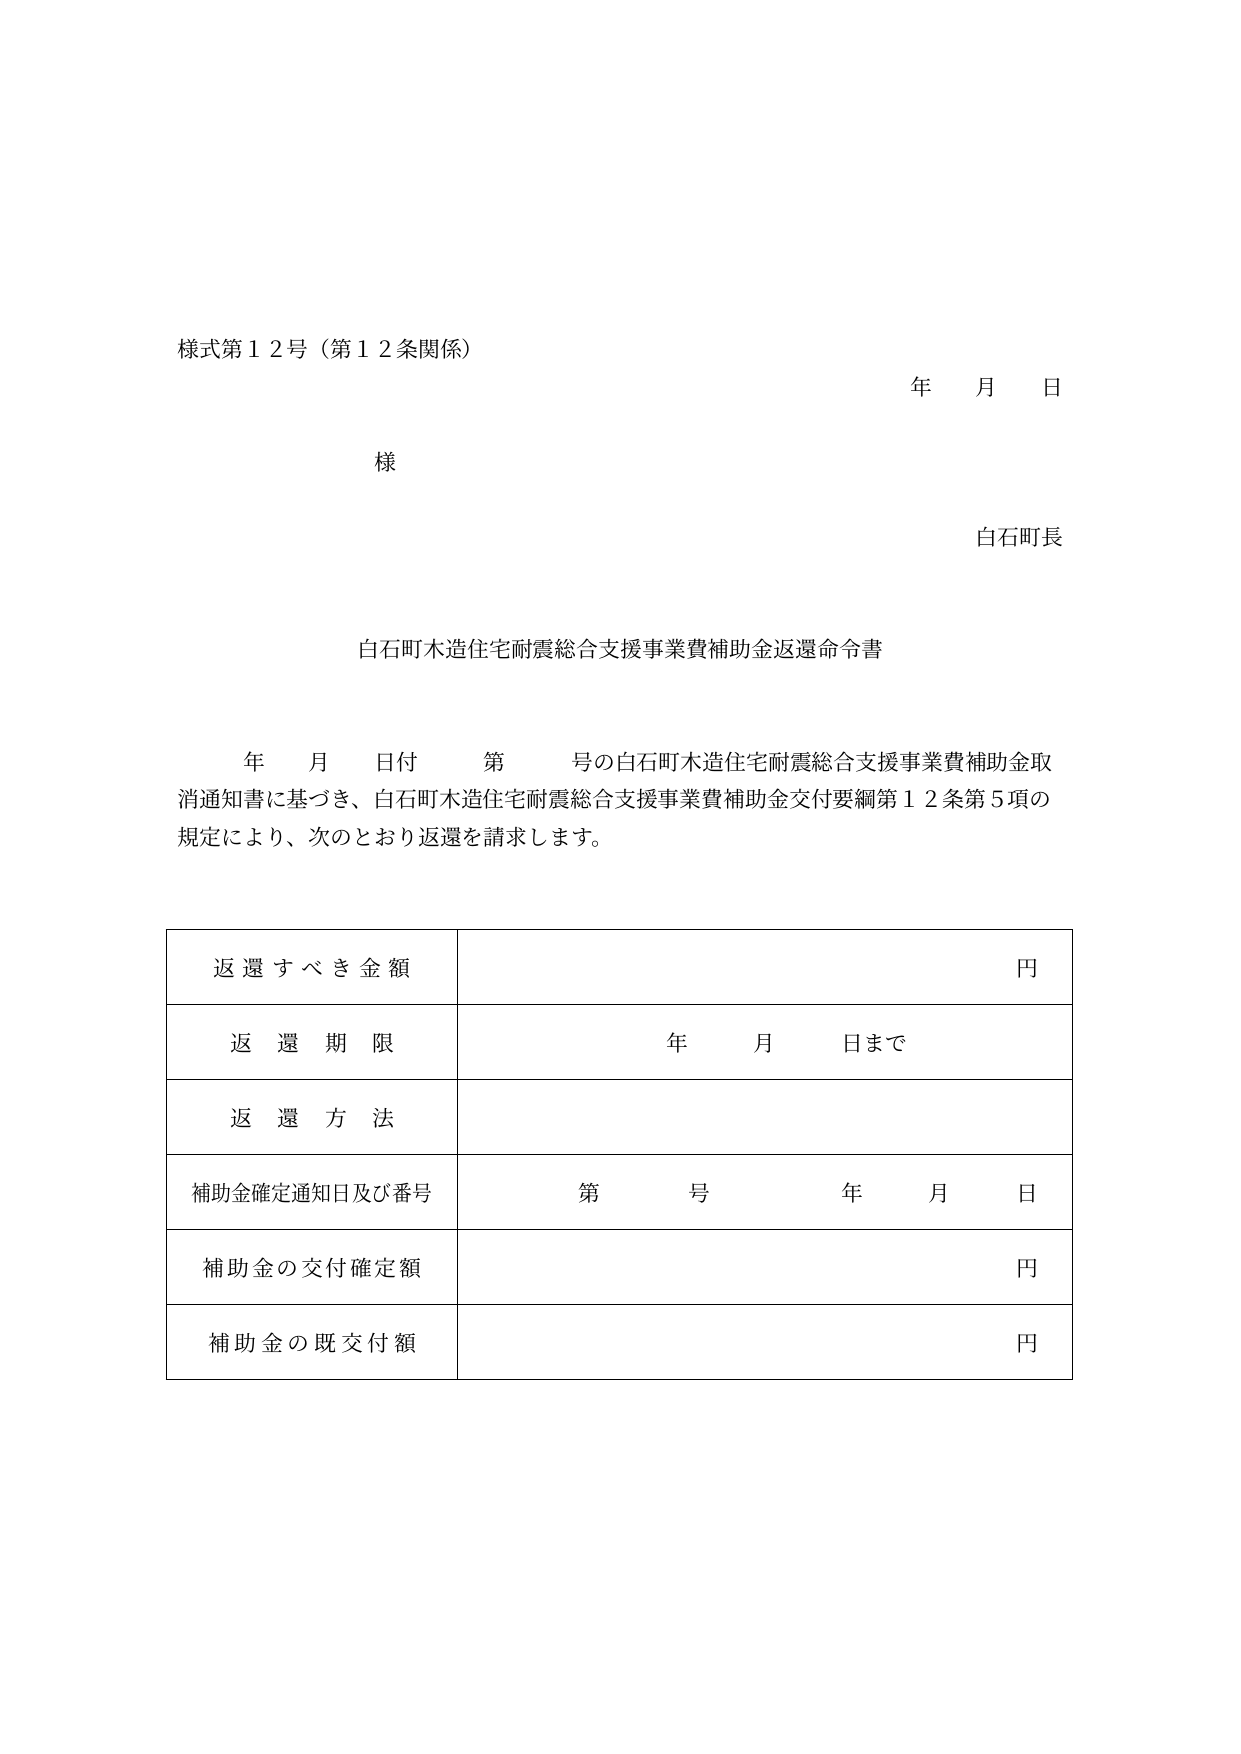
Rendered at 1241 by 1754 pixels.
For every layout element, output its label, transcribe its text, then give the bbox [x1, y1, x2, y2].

table_cell 補助金の既交付額 [167, 1305, 457, 1379]
table_header 円 [458, 930, 1072, 1004]
text 白石町長 [177, 517, 1063, 554]
table_cell 補助金の交付確定額 [167, 1230, 457, 1304]
table_header 返還すべき金額 [167, 930, 457, 1004]
table_cell 円 [458, 1305, 1072, 1379]
text 白石町木造住宅耐震総合支援事業費補助金返還命令書 [177, 629, 1063, 667]
text 年 月 日付 第 号の白石町木造住宅耐震総合支援事業費補助金取消通知書に基づき、白石町木造住宅耐震総合支援事業費補助金交付要綱第１２条第５項の規定により、次のとおり返還を請求します。 [177, 742, 1063, 854]
table_cell 第 号 年 月 日 [458, 1155, 1072, 1229]
table_cell 返還方法 [167, 1080, 457, 1154]
table_cell [458, 1080, 1072, 1154]
table_cell 返還期限 [167, 1005, 457, 1079]
text 年 月 日 [177, 367, 1063, 404]
table_cell 年 月 日まで [458, 1005, 1072, 1079]
text 様 [177, 442, 1063, 479]
table_cell 円 [458, 1230, 1072, 1304]
text 様式第１２号（第１２条関係） [177, 329, 1063, 367]
table_cell 補助金確定通知日及び番号 [167, 1155, 457, 1229]
